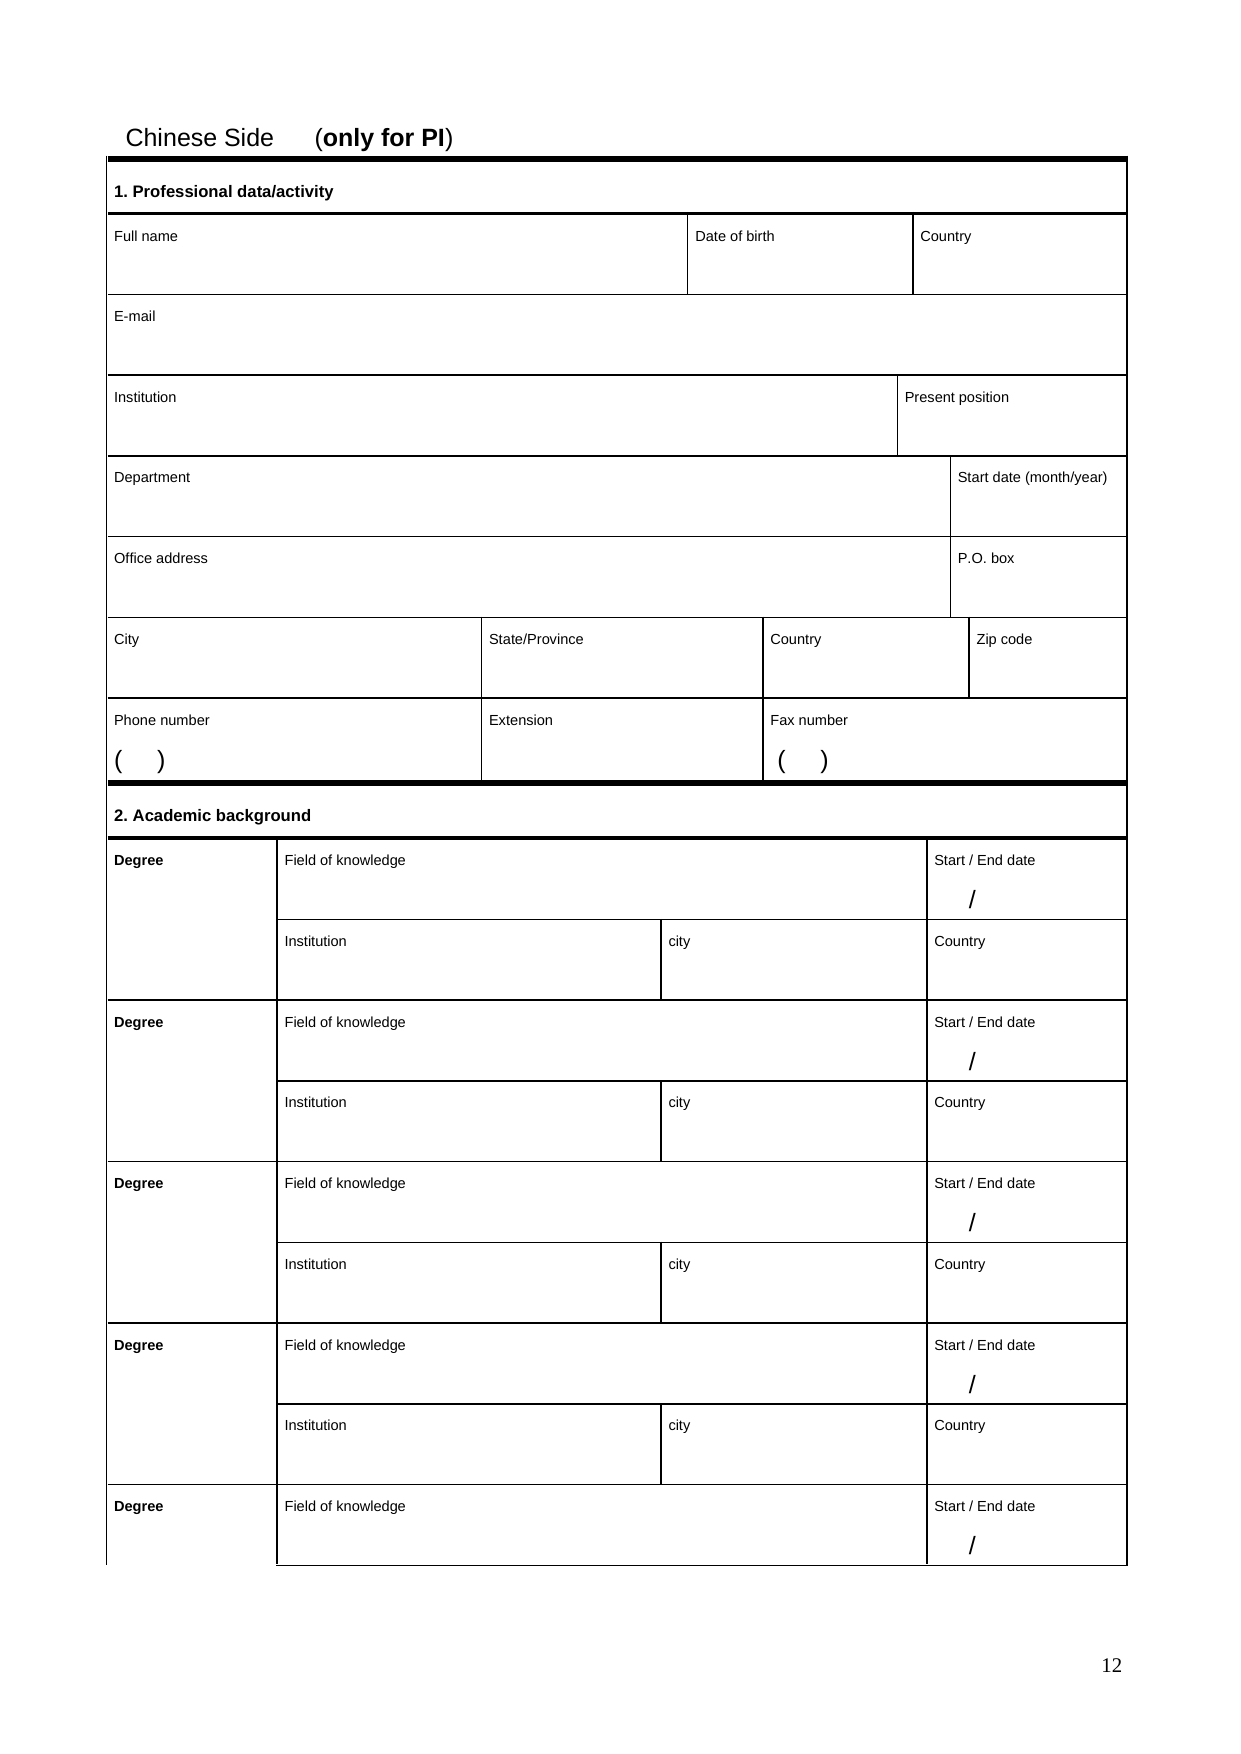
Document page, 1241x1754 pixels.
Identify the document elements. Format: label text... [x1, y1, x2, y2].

table_cell Date of birth [688, 215, 912, 294]
table_cell [107, 1080, 276, 1161]
table_header Chinese Side [118, 118, 307, 156]
table_cell Country [928, 920, 1126, 999]
table_cell Degree [107, 1323, 276, 1403]
table_cell 2. Academic background [107, 781, 1126, 836]
table_cell Field of knowledge [278, 1162, 926, 1242]
table_cell Field of knowledge [278, 1324, 926, 1403]
table_cell city [662, 1243, 926, 1322]
table_cell [107, 919, 276, 999]
table_cell State/Province [482, 618, 762, 697]
table_cell Start / End date / [928, 840, 1126, 919]
table_cell P.O. box [951, 537, 1126, 617]
table_cell Degree [107, 1162, 276, 1242]
table_cell Field of knowledge [278, 840, 926, 919]
table_cell Extension [482, 699, 762, 780]
table_cell Degree [107, 837, 276, 919]
table_cell Country [928, 1405, 1126, 1484]
table_cell Institution [278, 1405, 660, 1484]
table_cell Degree [107, 1000, 276, 1080]
table_cell Country [928, 1082, 1126, 1161]
table_cell Office address [107, 537, 950, 617]
table_cell city [662, 1082, 926, 1161]
table_cell [107, 1403, 276, 1484]
table_cell Present position [898, 376, 1126, 455]
table_cell Start date (month/year) [951, 457, 1126, 536]
table_cell E-mail [107, 295, 1126, 374]
table_cell city [662, 1405, 926, 1484]
table_cell Fax number ( ) [764, 699, 1126, 780]
table_cell Institution [278, 1243, 660, 1322]
table_cell City [107, 618, 481, 697]
table_cell Phone number ( ) [107, 698, 481, 780]
table_cell Start / End date / [928, 1324, 1126, 1403]
table_cell Institution [278, 920, 660, 999]
table_cell [107, 1242, 276, 1322]
table_cell Field of knowledge [278, 1485, 926, 1564]
table_cell Start / End date / [928, 1162, 1126, 1242]
table_cell Degree [107, 1485, 276, 1564]
table_cell Country [914, 215, 1126, 294]
table_header (only for PI) [307, 118, 1078, 156]
table_cell Start / End date / [928, 1485, 1126, 1564]
table_cell Country [928, 1243, 1126, 1322]
table_cell city [662, 920, 926, 999]
table_cell Institution [107, 375, 897, 455]
table_cell Full name [107, 213, 687, 294]
table_cell Start / End date / [928, 1001, 1126, 1080]
table_cell Field of knowledge [278, 1001, 926, 1080]
table_cell Institution [278, 1082, 660, 1161]
table_cell Country [764, 618, 968, 697]
table_cell Zip code [970, 618, 1126, 697]
table_cell Department [107, 456, 950, 536]
table_cell 1. Professional data/activity [107, 157, 1126, 212]
